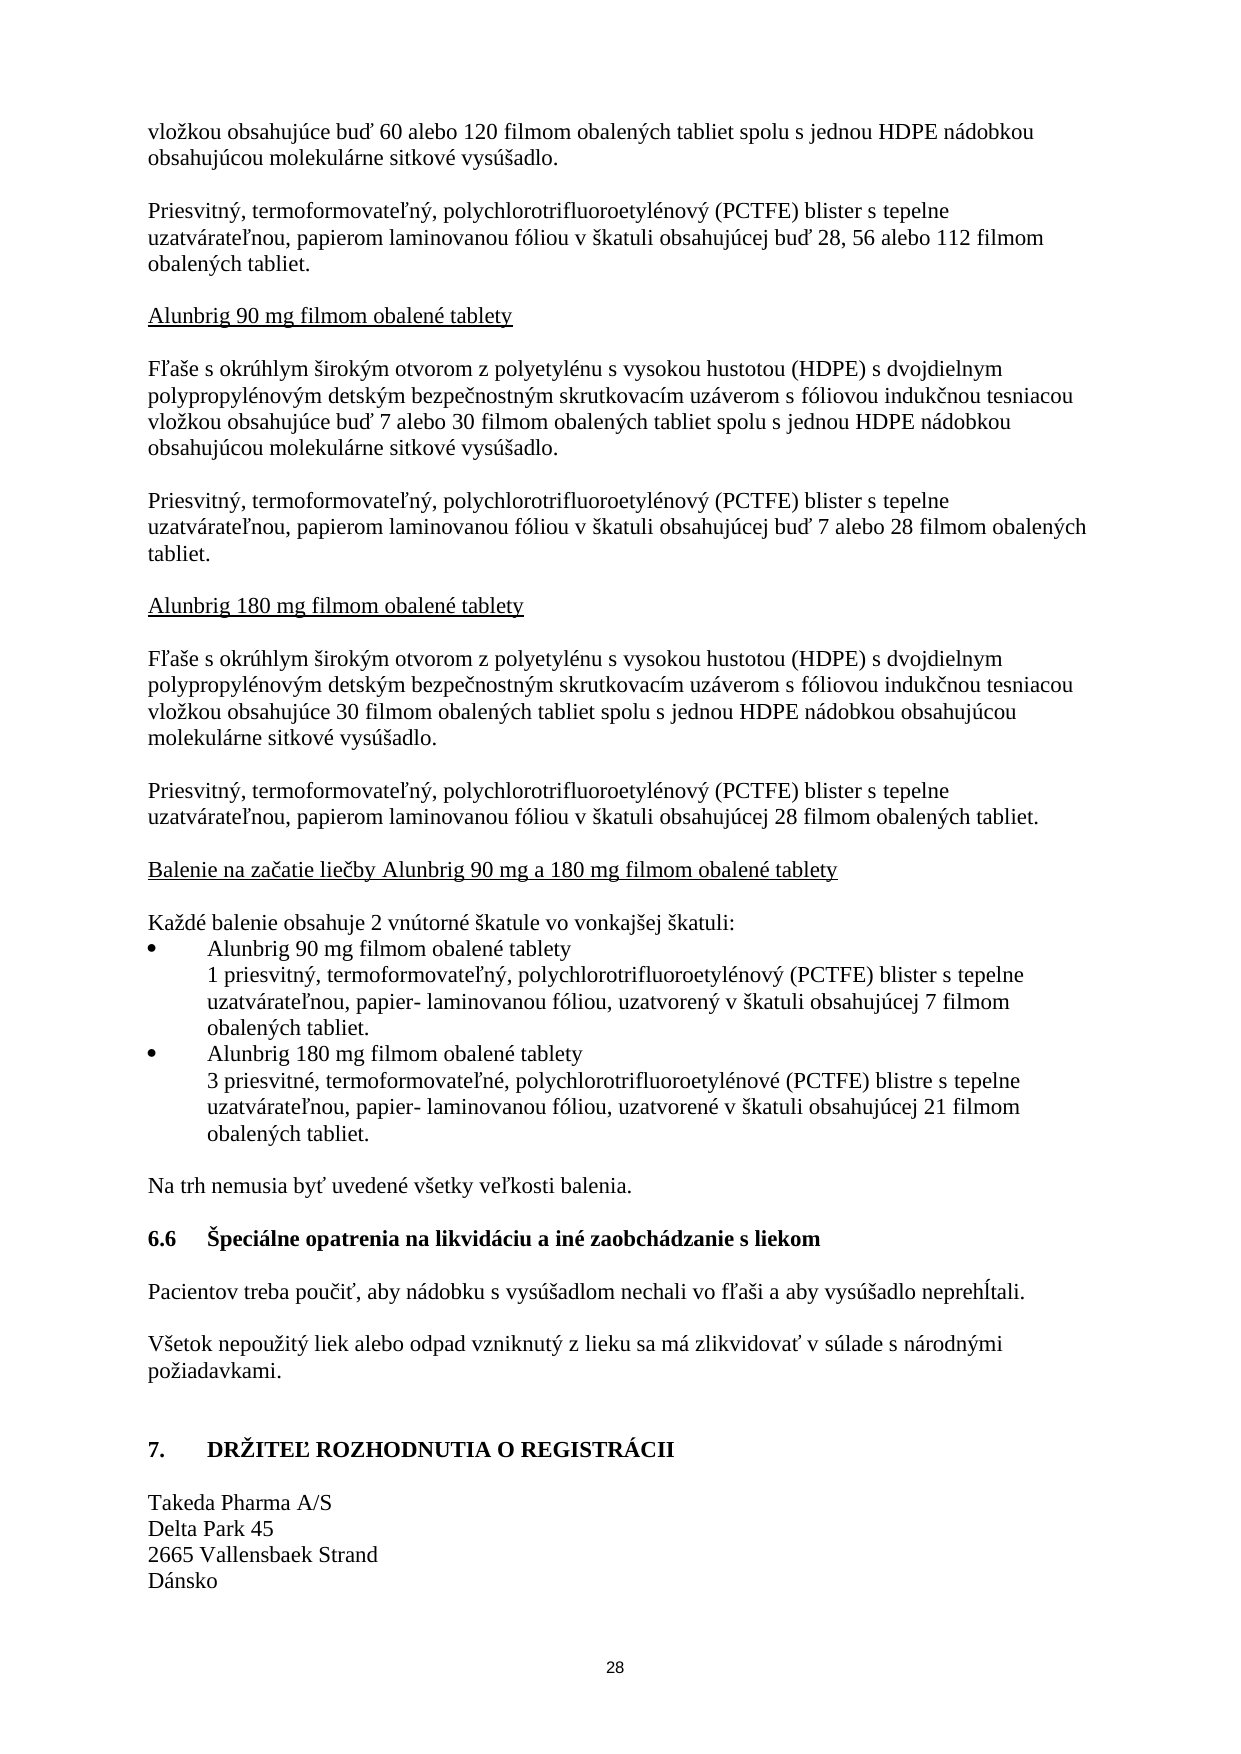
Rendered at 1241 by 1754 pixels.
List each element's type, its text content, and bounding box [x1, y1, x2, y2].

list Priesvitný, termoformovateľný, polychlorotrifluoroetylénový (PCTFE) blister s tepelne uzatvárateľnou, papierom laminovanou fóliou v škatuli obsahujúcej 28 filmom obalených tabliet. [148, 777, 1093, 830]
text Delta Park 45 [148, 1515, 1092, 1541]
list Priesvitný, termoformovateľný, polychlorotrifluoroetylénový (PCTFE) blister s tepelne uzatvárateľnou, papierom laminovanou fóliou v škatuli obsahujúcej buď 28, 56 alebo 112 filmom obalených tabliet. [148, 197, 1093, 276]
list Fľaše s okrúhlym širokým otvorom z polyetylénu s vysokou hustotou (HDPE) s dvojdielnym polypropylénovým detským bezpečnostným skrutkovacím uzáverom s fóliovou indukčnou tesniacou vložkou obsahujúce buď 7 alebo 30 filmom obalených tabliet spolu s jednou HDPE nádobkou obsahujúcou molekulárne sitkové vysúšadlo. [148, 355, 1093, 461]
list Fľaše s okrúhlym širokým otvorom z polyetylénu s vysokou hustotou (HDPE) s dvojdielnym polypropylénovým detským bezpečnostným skrutkovacím uzáverom s fóliovou indukčnou tesniacou vložkou obsahujúce 30 filmom obalených tabliet spolu s jednou HDPE nádobkou obsahujúcou molekulárne sitkové vysúšadlo. [148, 645, 1093, 751]
list Všetok nepoužitý liek alebo odpad vzniknutý z lieku sa má zlikvidovať v súlade s národnými požiadavkami. [148, 1330, 1093, 1383]
list Dánsko [148, 1568, 1093, 1594]
list Takeda Pharma A/S [148, 1488, 1093, 1515]
list 7. DRŽITEĽ ROZHODNUTIA O REGISTRÁCII [148, 1436, 1092, 1462]
list 2665 Vallensbaek Strand [148, 1541, 1093, 1568]
list Priesvitný, termoformovateľný, polychlorotrifluoroetylénový (PCTFE) blister s tepelne uzatvárateľnou, papierom laminovanou fóliou v škatuli obsahujúcej buď 7 alebo 28 filmom obalených tabliet. [148, 487, 1093, 566]
list 6.6 Špeciálne opatrenia na likvidáciu a iné zaobchádzanie s liekom [148, 1225, 1092, 1251]
text Balenie na začatie liečby Alunbrig 90 mg a 180 mg filmom obalené tablety [148, 856, 1092, 882]
text 3 priesvitné, termoformovateľné, polychlorotrifluoroetylénové (PCTFE) blistre s tepelne uzatvárateľnou, papier- laminovanou fóliou, uzatvorené v škatuli obsahujúcej 21 filmom obalených tabliet. [207, 1067, 1093, 1146]
list Alunbrig 180 mg filmom obalené tablety [148, 1041, 1092, 1067]
list Alunbrig 90 mg filmom obalené tablety [148, 935, 1092, 961]
list Alunbrig 180 mg filmom obalené tablety [148, 592, 1092, 619]
list Pacientov treba poučiť, aby nádobku s vysúšadlom nechali vo fľaši a aby vysúšadlo neprehĺtali. [148, 1278, 1093, 1304]
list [148, 118, 1093, 171]
text 1 priesvitný, termoformovateľný, polychlorotrifluoroetylénový (PCTFE) blister s tepelne uzatvárateľnou, papier- laminovanou fóliou, uzatvorený v škatuli obsahujúcej 7 filmom obalených tabliet. [207, 961, 1093, 1041]
list Na trh nemusia byť uvedené všetky veľkosti balenia. [148, 1172, 1093, 1199]
list Alunbrig 90 mg filmom obalené tablety [148, 303, 1092, 329]
text Každé balenie obsahuje 2 vnútorné škatule vo vonkajšej škatuli: [148, 909, 1093, 935]
